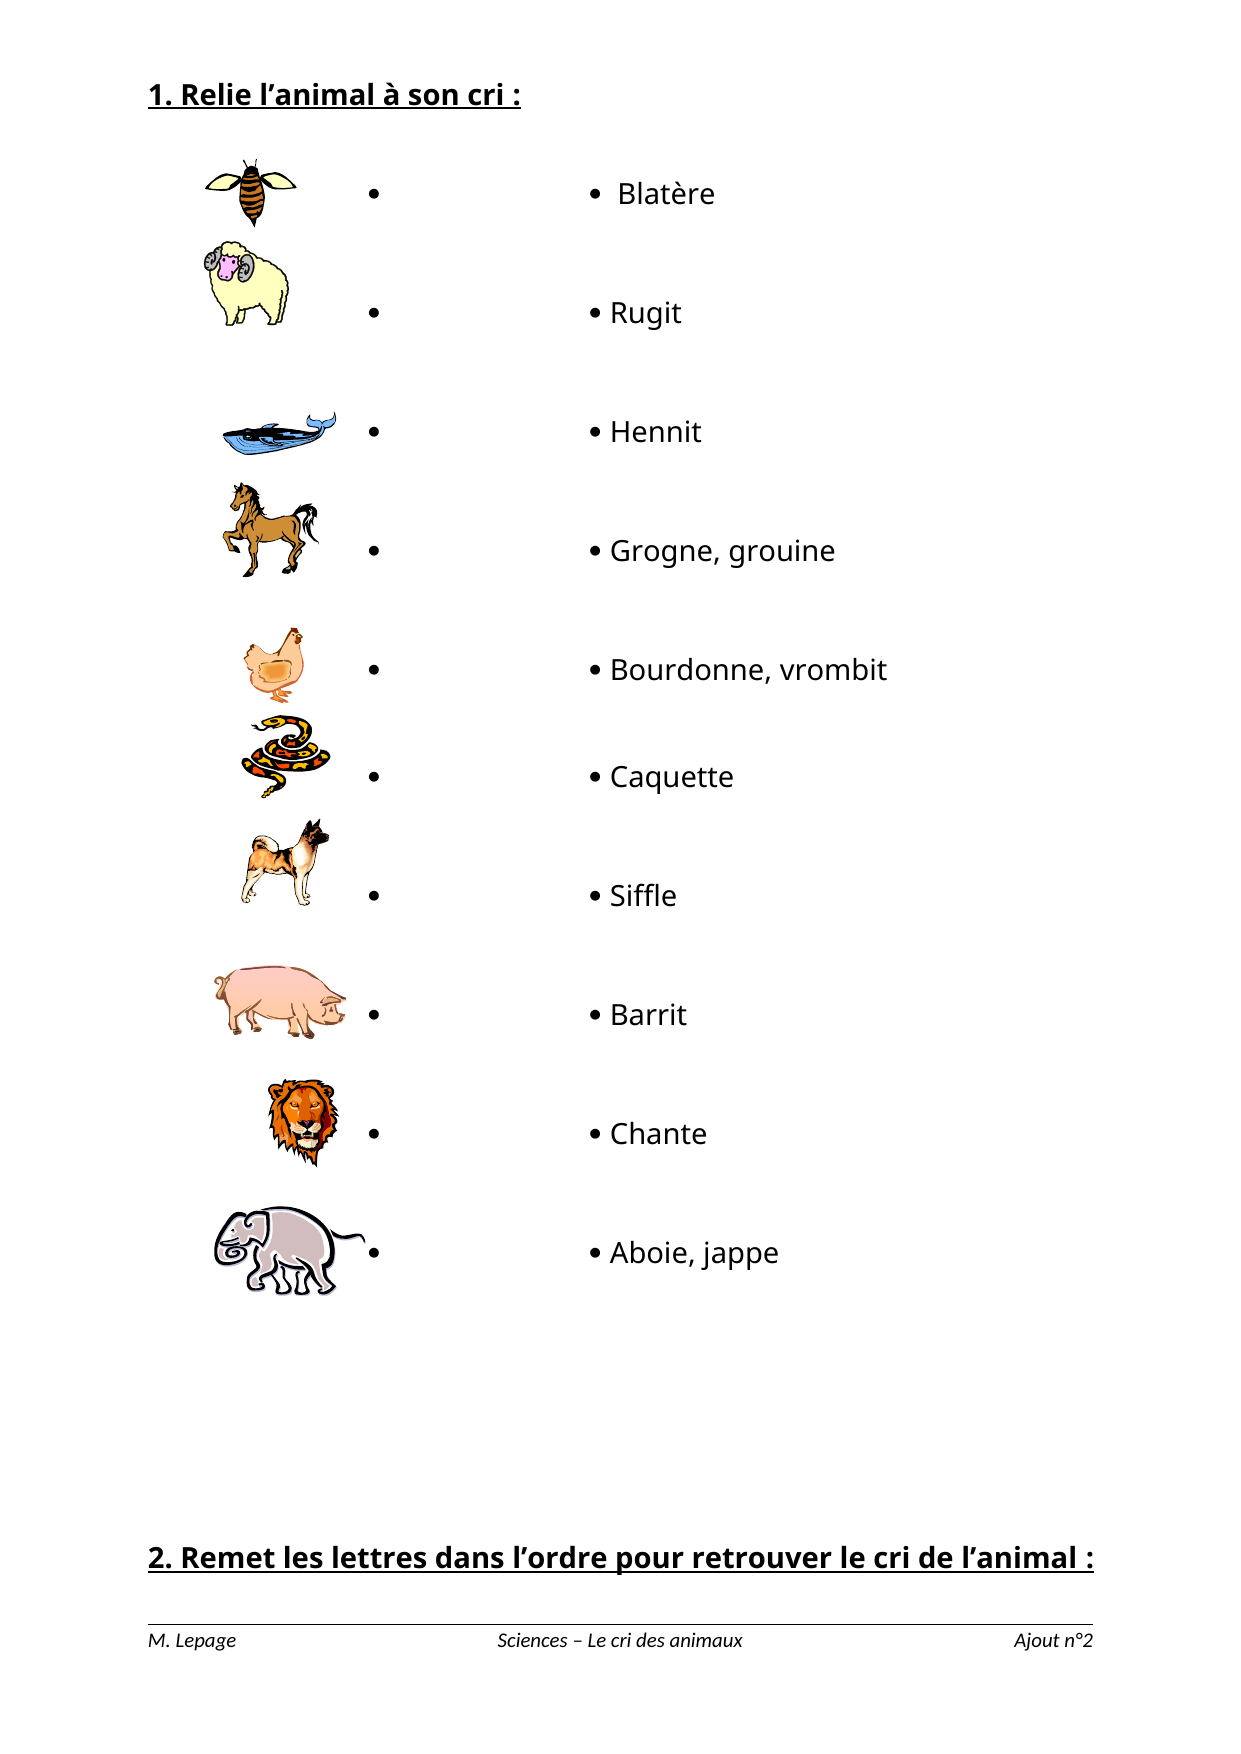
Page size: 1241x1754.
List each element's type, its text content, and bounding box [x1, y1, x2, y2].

text Aboie, jappe [327, 1232, 1093, 1272]
text Rugit [148, 292, 1093, 332]
text Grogne, grouine [257, 539, 292, 569]
text Blatère [148, 173, 243, 213]
text Grogne, grouine [297, 530, 1093, 569]
text Bourdonne, vrombit [148, 649, 254, 688]
text Barrit [309, 994, 1093, 1034]
text Bourdonne, vrombit [285, 649, 1093, 688]
text 2. Remet les lettres dans l’ordre pour retrouver le cri de l’animal : [148, 1537, 1137, 1577]
text Barrit [239, 1014, 288, 1034]
text Grogne, grouine [148, 530, 251, 569]
text Hennit [148, 411, 334, 451]
text Caquette [270, 756, 1093, 796]
text Chante [148, 1113, 287, 1153]
text Aboie, jappe [148, 1232, 257, 1272]
text 1. Relie l’animal à son cri : [148, 74, 1093, 113]
text Hennit [282, 411, 1093, 451]
text Blatère [263, 173, 1093, 213]
text Caquette [148, 756, 276, 796]
text Barrit [148, 994, 233, 1034]
text Chante [319, 1113, 1093, 1153]
text Siffle [148, 875, 1093, 915]
